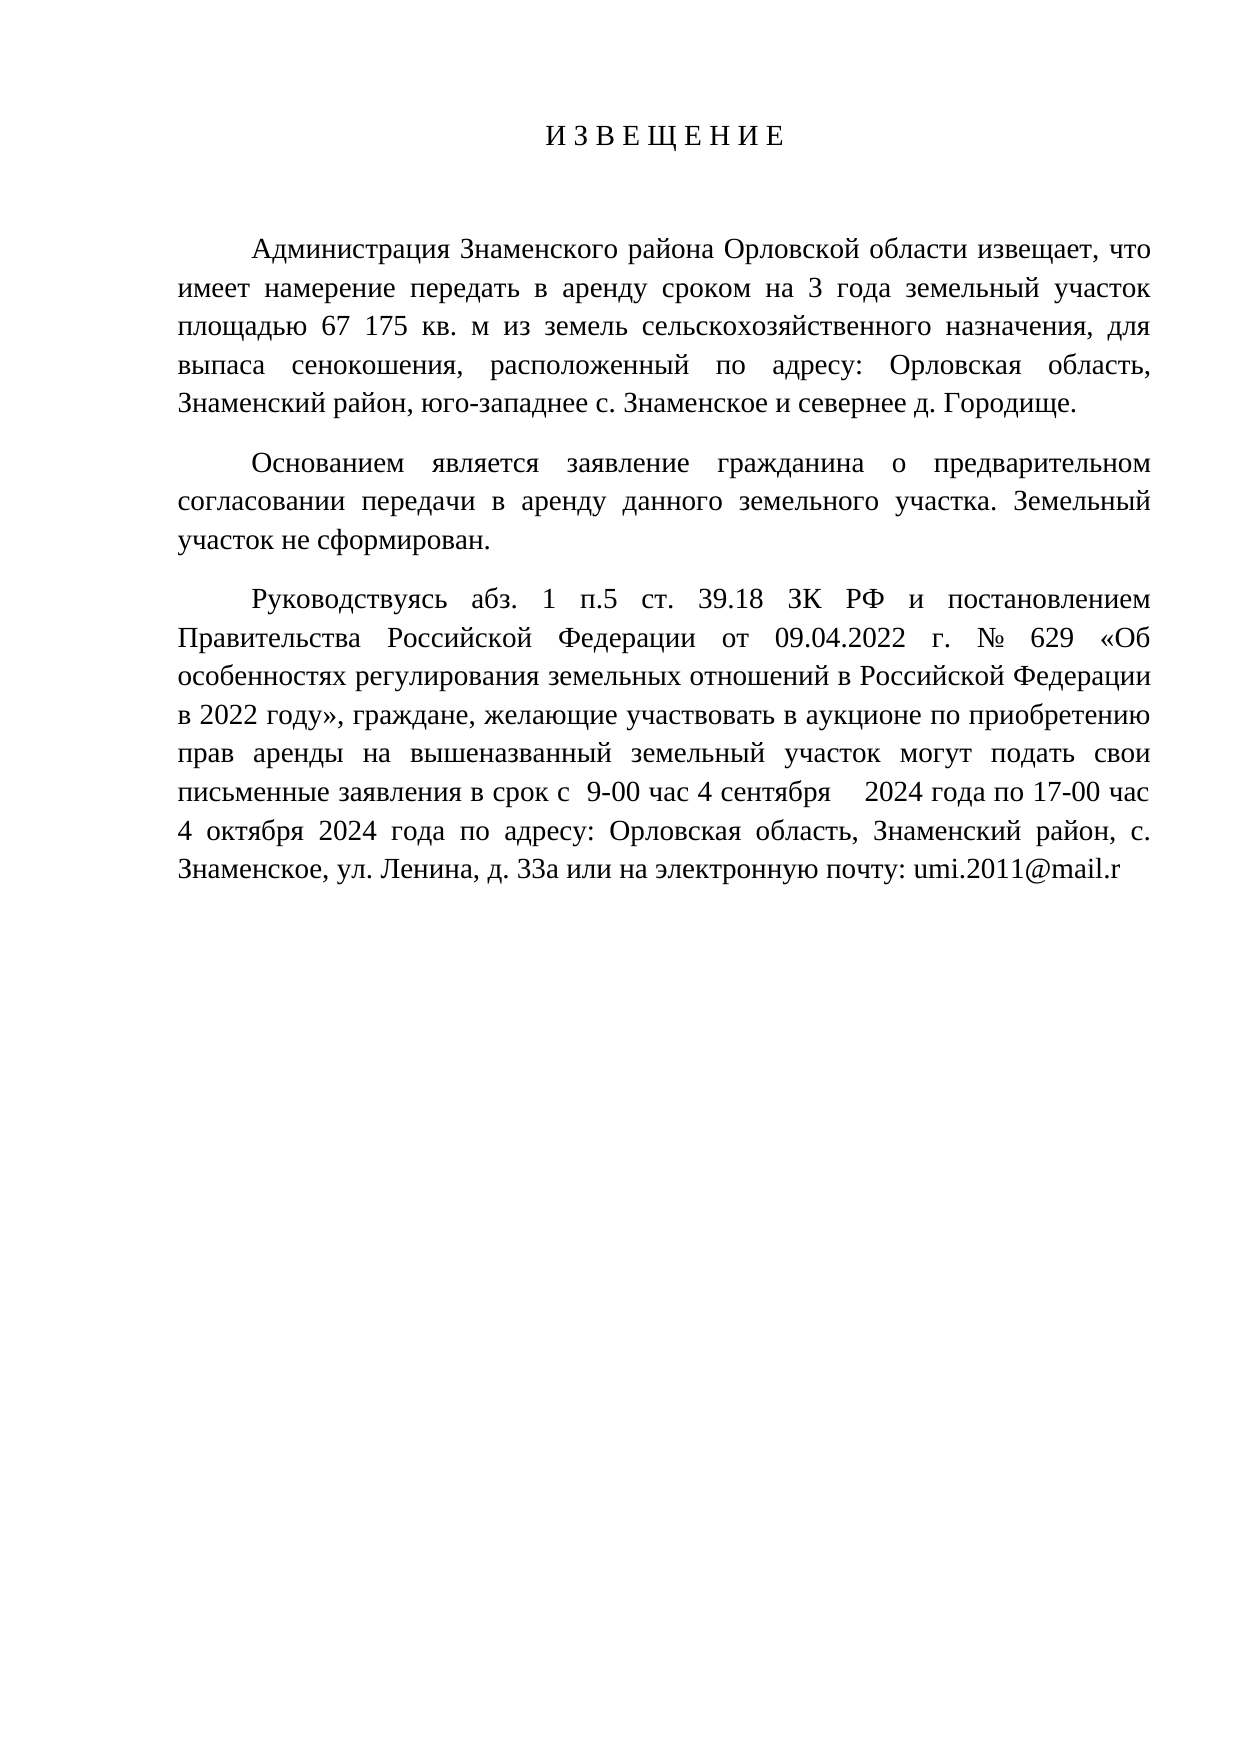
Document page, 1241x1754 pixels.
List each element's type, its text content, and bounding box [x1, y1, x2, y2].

text Администрация Знаменского района Орловской области извещает, что имеет намерение передать в аренду сроком на 3 года земельный участок площадью 67 175 кв. м из земель сельскохозяйственного назначения, для выпаса сенокошения, расположенный по адресу: Орловская область, Знаменский район, юго-западнее с. Знаменское и севернее д. Городище. [177, 231, 1152, 419]
text Основанием является заявление гражданина о предварительном согласовании передачи в аренду данного земельного участка. Земельный участок не сформирован. [177, 445, 1152, 556]
text И З В Е Щ Е Н И Е [177, 118, 1152, 152]
text Руководствуясь абз. 1 п.5 ст. 39.18 ЗК РФ и постановлением Правительства Российской Федерации от 09.04.2022 г. № 629 «Об особенностях регулирования земельных отношений в Российской Федерации в 2022 году», граждане, желающие участвовать в аукционе по приобретению прав аренды на вышеназванный земельный участок могут подать свои письменные заявления в срок с 9-00 час 4 сентября 2024 года по 17-00 час 4 октября 2024 года по адресу: Орловская область, Знаменский район, с. Знаменское, ул. Ленина, д. 33а или на электронную почту: umi.2011@mail.r [177, 581, 1152, 885]
